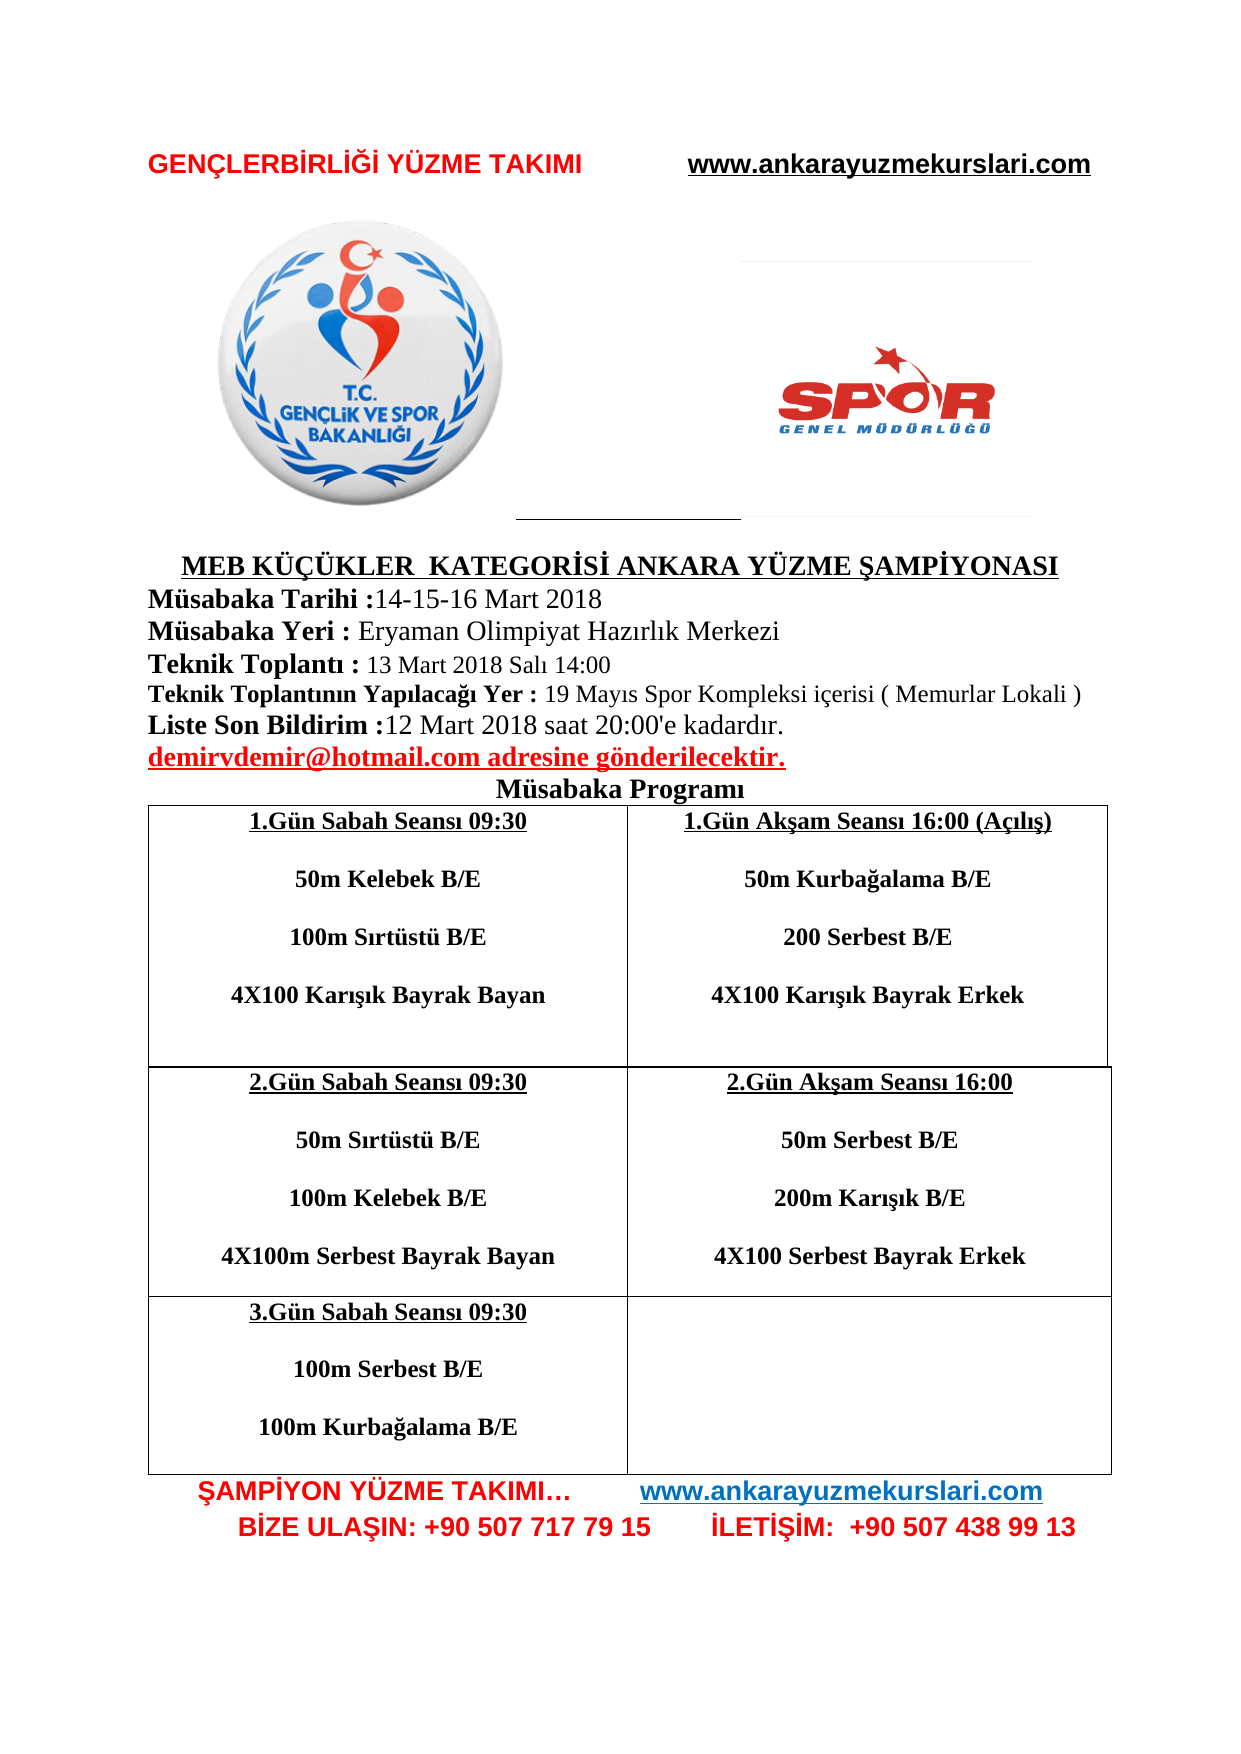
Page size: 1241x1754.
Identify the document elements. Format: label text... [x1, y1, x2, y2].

text Liste Son Bildirim :12 Mart 2018 saat 20:00'e kadardır. demirvdemir@hotmail.com adresine gönderilecektir. [148, 708, 1093, 773]
text ŞAMPİYON YÜZME TAKIMI… www.ankarayuzmekurslari.com BİZE ULAŞIN: +90 507 717 79 15 İLETİŞİM: +90 507 438 99 13 [148, 1475, 1093, 1543]
text Müsabaka Tarihi :14-15-16 Mart 2018 [148, 582, 1093, 614]
table_header 1.Gün Akşam Seansı 16:00 (Açılış) 50m Kurbağalama B/E 200 Serbest B/E 4X100 Karışık Bayrak Erkek [628, 806, 1107, 1066]
picture [208, 211, 516, 517]
table_header 1.Gün Sabah Seansı 09:30 50m Kelebek B/E 100m Sırtüstü B/E 4X100 Karışık Bayrak Bayan [149, 806, 627, 1066]
table_cell 2.Gün Sabah Seansı 09:30 50m Sırtüstü B/E 100m Kelebek B/E 4X100m Serbest Bayrak Bayan [149, 1068, 627, 1296]
table_cell [628, 1297, 1111, 1474]
picture [741, 261, 1033, 517]
text Müsabaka Yeri : Eryaman Olimpiyat Hazırlık Merkezi [148, 614, 1093, 647]
text GENÇLERBİRLİĞİ YÜZME TAKIMI www.ankarayuzmekurslari.com [148, 148, 1093, 179]
text Teknik Toplantı : 13 Mart 2018 Salı 14:00 [148, 647, 1093, 679]
table_cell 3.Gün Sabah Seansı 09:30 100m Serbest B/E 100m Kurbağalama B/E [149, 1297, 627, 1474]
table_cell 2.Gün Akşam Seansı 16:00 50m Serbest B/E 200m Karışık B/E 4X100 Serbest Bayrak Erkek [628, 1068, 1111, 1296]
text Müsabaka Programı [148, 773, 1093, 805]
text MEB KÜÇÜKLER KATEGORİSİ ANKARA YÜZME ŞAMPİYONASI [148, 549, 1093, 582]
text Teknik Toplantının Yapılacağı Yer : 19 Mayıs Spor Kompleksi içerisi ( Memurlar Lokali ) [148, 679, 1093, 708]
